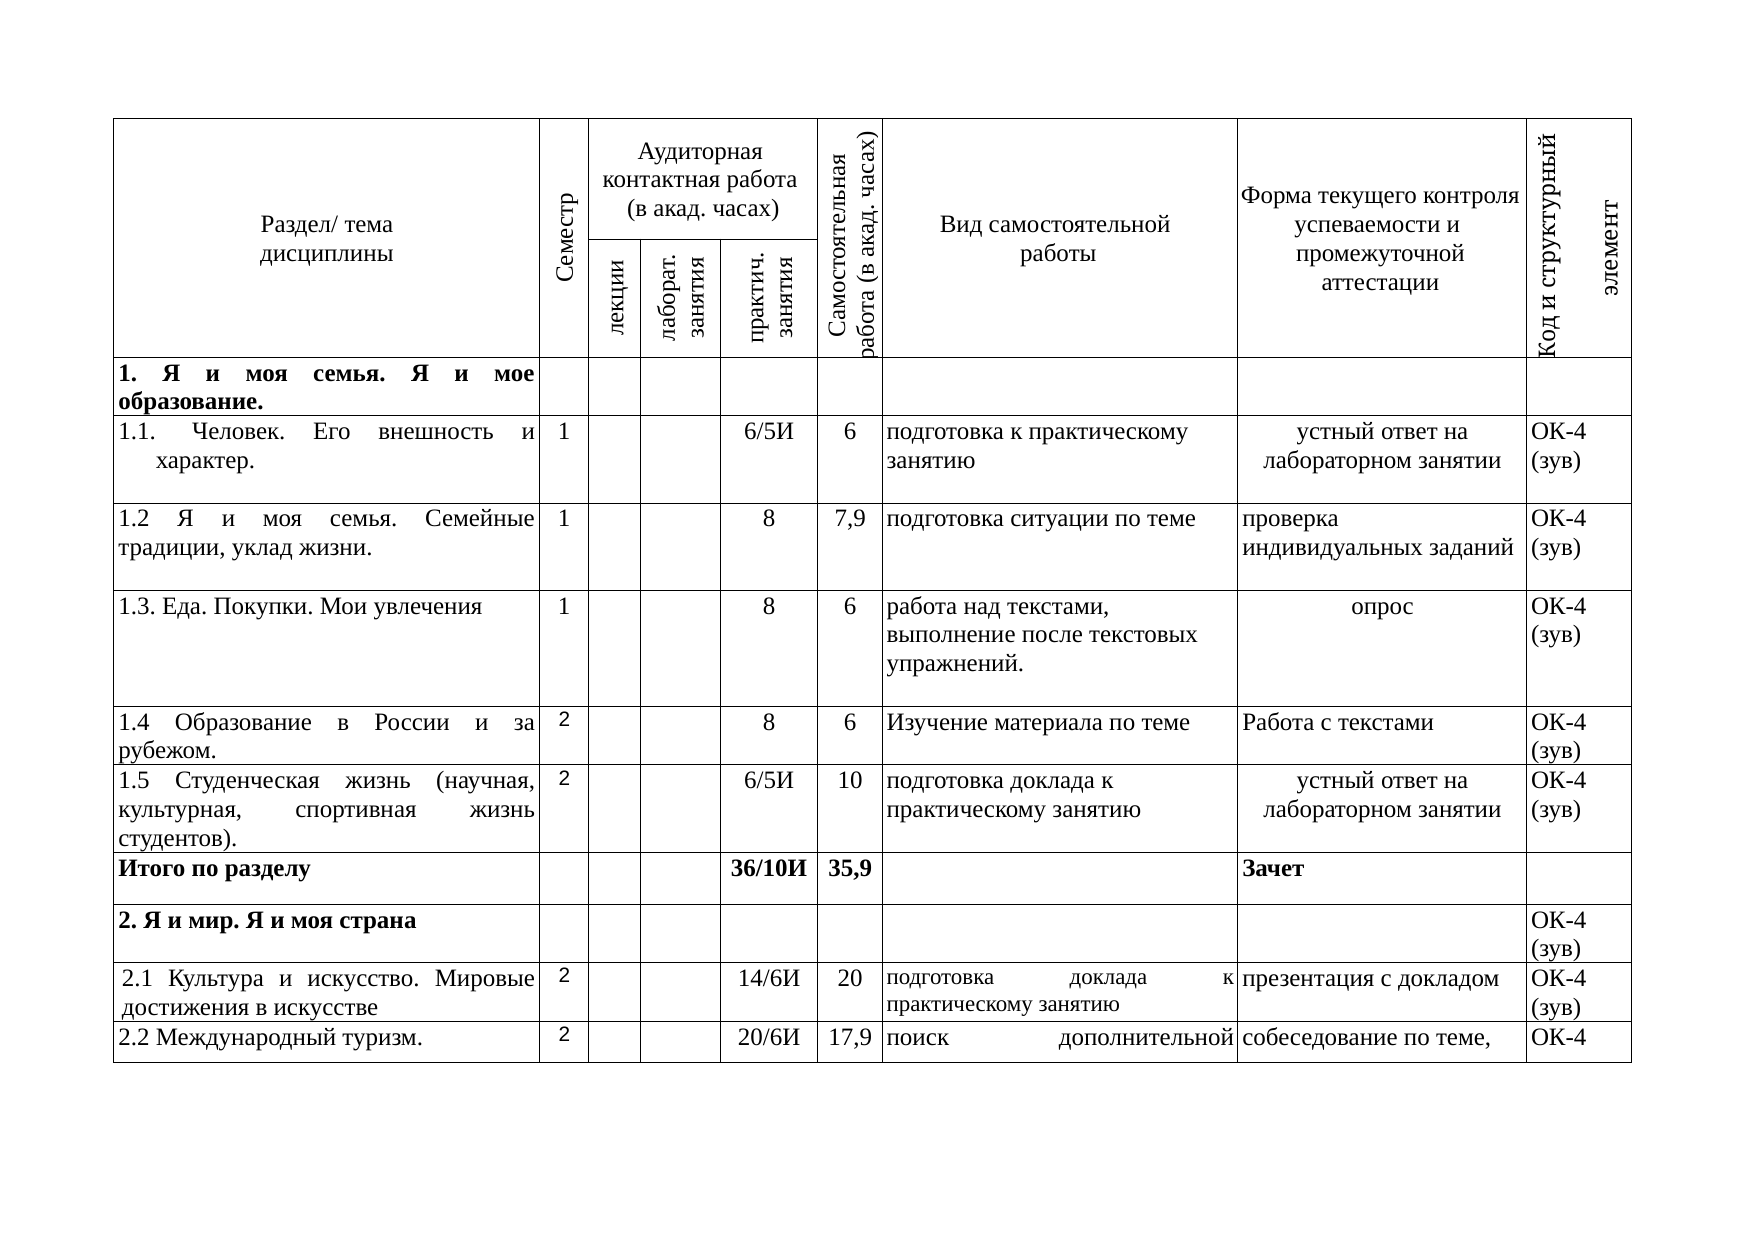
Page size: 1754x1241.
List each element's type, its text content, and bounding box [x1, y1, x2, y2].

table_cell [589, 963, 640, 1021]
table_cell лаборат. занятия [641, 240, 720, 357]
table_header Самостоятельная работа (в акад. часах) [818, 119, 882, 357]
table_cell [589, 765, 640, 852]
table_cell 2 [540, 765, 588, 852]
table_cell [883, 358, 1237, 415]
table_cell работа над текстами, выполнение после текстовых упражнений. [883, 591, 1237, 706]
table_cell проверка индивидуальных заданий [1238, 504, 1526, 590]
table_cell ОК-4 (зув) [1527, 707, 1631, 764]
table_cell 1 [540, 416, 588, 502]
table_cell 1.5 Студенческая жизнь (научная, культурная, спортивная жизнь студентов). [114, 765, 539, 852]
table_cell ОК-4 (зув) [1527, 905, 1631, 962]
table_cell ОК-4 (зув) [1527, 963, 1631, 1021]
table_header Семестр [540, 119, 588, 357]
table_cell [641, 416, 720, 502]
table_cell Человек. Его внешность и характер. [114, 416, 539, 502]
table_cell [641, 504, 720, 590]
table_cell 2. Я и мир. Я и моя страна [114, 905, 539, 962]
table_cell ОК-4 (зув) [1527, 591, 1631, 706]
table_cell [589, 853, 640, 904]
table_cell 2.2 Международный туризм. [114, 1022, 539, 1062]
table_cell 17,9 [818, 1022, 882, 1062]
table_cell [589, 591, 640, 706]
table_cell 2 [540, 1022, 588, 1062]
table_cell [641, 963, 720, 1021]
table_cell 8 [721, 504, 817, 590]
table_cell 8 [721, 591, 817, 706]
table_cell ОК-4 (зув) [1527, 416, 1631, 502]
table_cell 20 [818, 963, 882, 1021]
table_cell [1238, 905, 1526, 962]
table_cell [641, 853, 720, 904]
table_cell 8 [721, 707, 817, 764]
table_cell [641, 905, 720, 962]
table_cell [721, 358, 817, 415]
table_header Раздел/ тема дисциплины [114, 119, 539, 357]
table_cell Работа с текстами [1238, 707, 1526, 764]
table_cell [589, 1022, 640, 1062]
table_cell [641, 591, 720, 706]
table_cell 6 [818, 416, 882, 502]
table_cell ОК-4 (зув) [1527, 765, 1631, 852]
table_cell практич. занятия [721, 240, 817, 357]
table_cell ОК-4 (зув) [1527, 1022, 1631, 1062]
table_cell [540, 853, 588, 904]
table_cell презентация с докладом [1238, 963, 1526, 1021]
table_cell [641, 358, 720, 415]
table_cell 10 [818, 765, 882, 852]
table_cell 36/10И [721, 853, 817, 904]
table_cell [589, 358, 640, 415]
table_cell [818, 358, 882, 415]
table_cell подготовка ситуации по теме [883, 504, 1237, 590]
table_cell 1.2 Я и моя семья. Семейные традиции, уклад жизни. [114, 504, 539, 590]
table_cell [818, 905, 882, 962]
table_cell 1 [540, 504, 588, 590]
table_cell [589, 504, 640, 590]
table_cell Зачет [1238, 853, 1526, 904]
table_cell Изучение материала по теме [883, 707, 1237, 764]
table_cell 2 [540, 963, 588, 1021]
table_cell лекции [589, 240, 640, 357]
table_cell 1 [540, 591, 588, 706]
table_cell [641, 707, 720, 764]
table_cell поиск дополнительной информации по заданной теме [883, 1022, 1237, 1062]
table_cell 1.4 Образование в России и за рубежом. [114, 707, 539, 764]
table_cell 6/5И [721, 765, 817, 852]
table_cell 1. Я и моя семья. Я и мое образование. [114, 358, 539, 415]
table_cell [883, 853, 1237, 904]
table_cell [540, 358, 588, 415]
table_cell собеседование по теме, тест [1238, 1022, 1526, 1062]
table_cell 6 [818, 707, 882, 764]
table_cell подготовка доклада к практическому занятию [883, 963, 1237, 1021]
table_header Код и структурный элемент компетенции [1527, 119, 1631, 357]
table_cell устный ответ на лабораторном занятии [1238, 765, 1526, 852]
table_cell 2 [540, 707, 588, 764]
table_cell [641, 765, 720, 852]
table_cell 6/5И [721, 416, 817, 502]
table_cell 35,9 [818, 853, 882, 904]
table_header Форма текущего контроля успеваемости и промежуточной аттестации [1238, 119, 1526, 357]
table_cell [1527, 853, 1631, 904]
table_cell подготовка доклада к практическому занятию [883, 765, 1237, 852]
table_header Аудиторная контактная работа (в акад. часах) [589, 119, 817, 238]
table_cell [721, 905, 817, 962]
table_cell Итого по разделу [114, 853, 539, 904]
table_cell 14/6И [721, 963, 817, 1021]
table_cell [540, 905, 588, 962]
table_cell 1.3. Еда. Покупки. Мои увлечения [114, 591, 539, 706]
table_cell опрос [1238, 591, 1526, 706]
table_cell 2.1 Культура и искусство. Мировые достижения в искусстве [114, 963, 539, 1021]
table_cell ОК-4 (зув) [1527, 504, 1631, 590]
table_cell 7,9 [818, 504, 882, 590]
table_cell [883, 905, 1237, 962]
table_cell подготовка к практическому занятию [883, 416, 1237, 502]
table_cell [1527, 358, 1631, 415]
table_cell [589, 707, 640, 764]
table_cell устный ответ на лабораторном занятии [1238, 416, 1526, 502]
table_cell [589, 416, 640, 502]
table_cell [641, 1022, 720, 1062]
table_cell [589, 905, 640, 962]
table_header Вид самостоятельной работы [883, 119, 1237, 357]
table_cell 20/6И [721, 1022, 817, 1062]
table_cell 6 [818, 591, 882, 706]
table_cell [1238, 358, 1526, 415]
